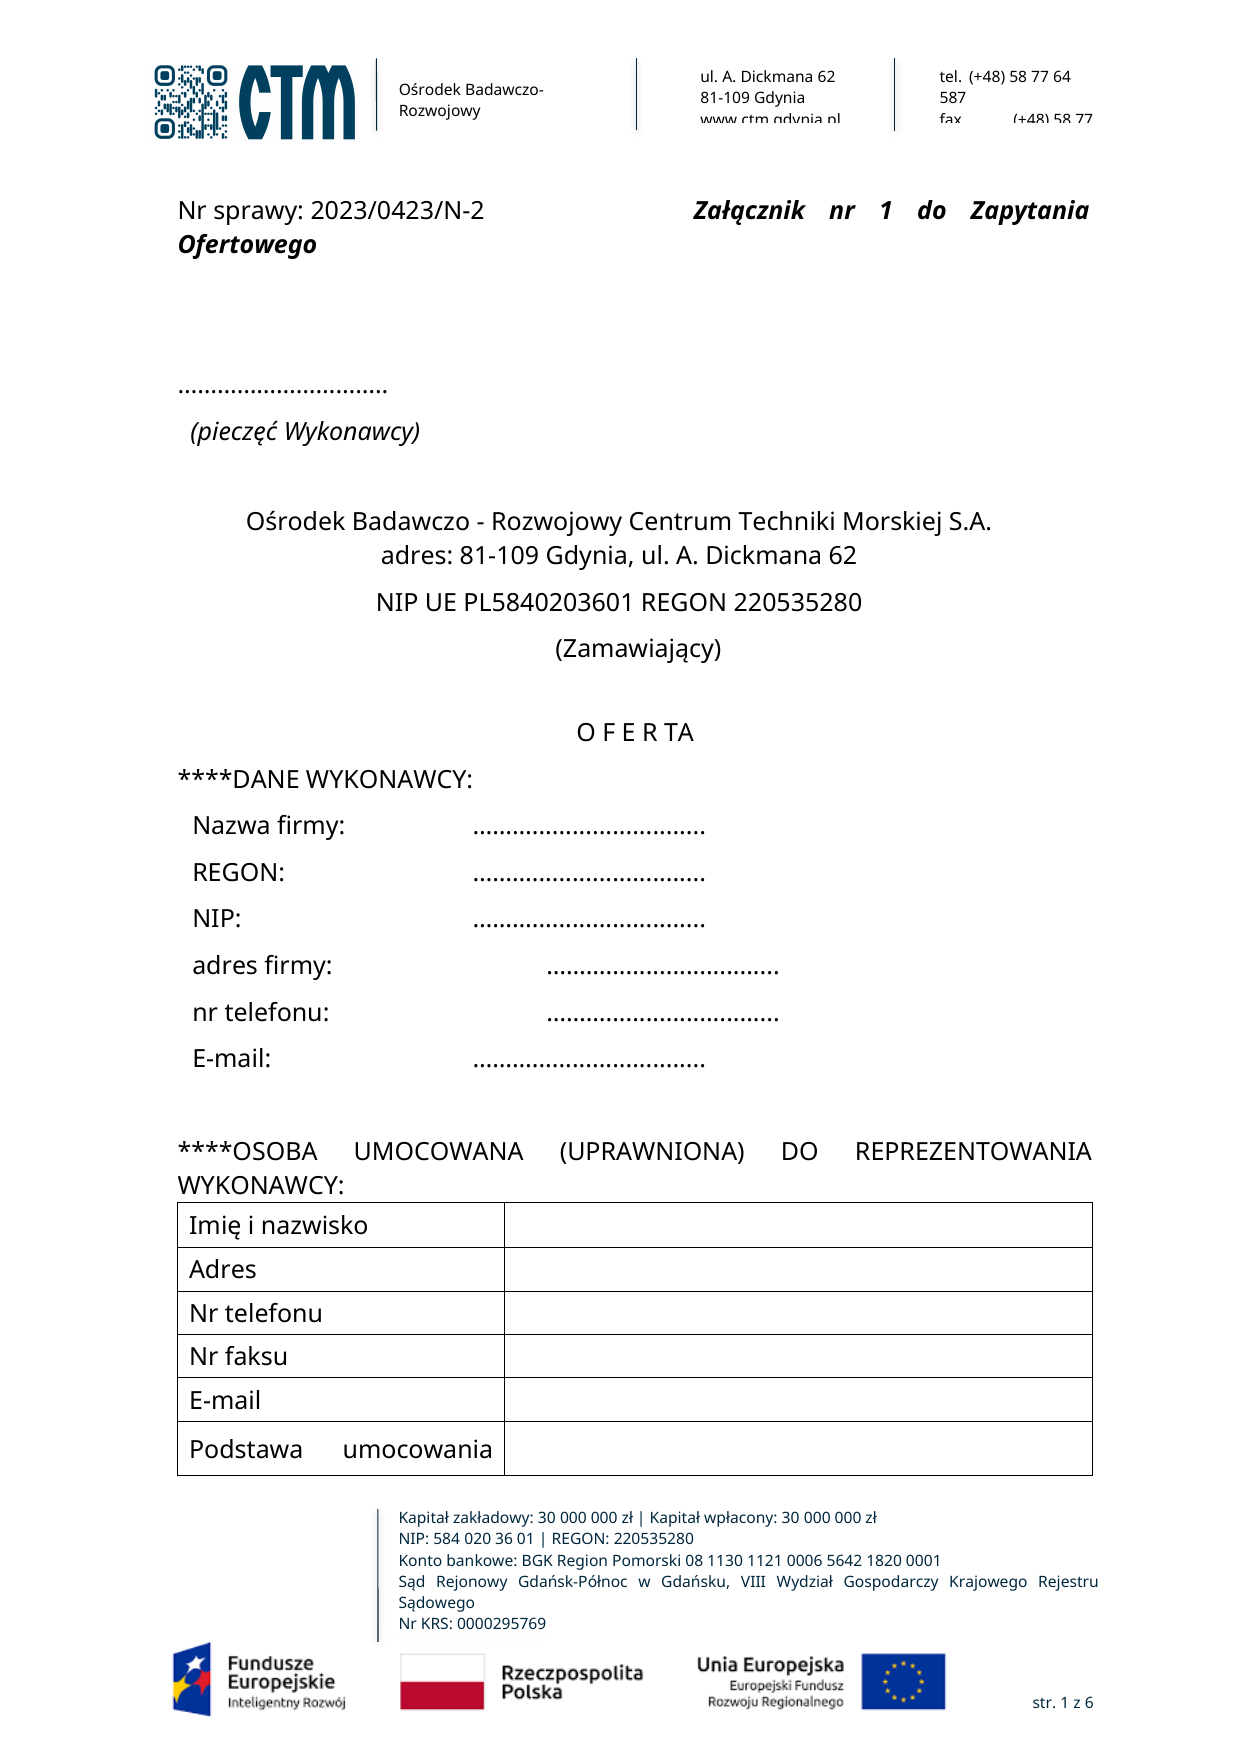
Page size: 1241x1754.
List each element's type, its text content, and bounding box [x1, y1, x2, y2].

text Nr sprawy: 2023/0423/N-2 Załącznik nr 1 do Zapytania Ofertowego [177, 193, 1093, 261]
text ****DANE WYKONAWCY: [177, 761, 1093, 796]
text (Zamawiający) [177, 631, 1093, 665]
text ****OSOBA UMOCOWANA (UPRAWNIONA) DO REPREZENTOWANIA WYKONAWCY: [177, 1134, 1093, 1202]
text adres: 81-109 Gdynia, ul. A. Dickmana 62 [177, 538, 1061, 572]
table_cell Adres [178, 1248, 504, 1291]
picture [150, 63, 361, 145]
text E-mail: ……….......................... [192, 1041, 1093, 1075]
table_cell Nr telefonu [178, 1292, 504, 1333]
text adres firmy: ……….......................... [192, 948, 1093, 982]
table_cell Nr faksu [178, 1335, 504, 1377]
table_cell [505, 1335, 1092, 1377]
text NIP UE PL5840203601 REGON 220535280 [177, 584, 1061, 618]
table_cell [505, 1292, 1092, 1333]
text NIP: ……….......................... [192, 901, 1093, 935]
table_cell [505, 1378, 1092, 1421]
table_cell Podstawa umocowania do reprezentowania Wykonawcy [178, 1422, 504, 1475]
text (pieczęć Wykonawcy) [177, 413, 783, 447]
text REGON: ……….......................... [192, 854, 1093, 889]
table_cell E-mail [178, 1378, 504, 1421]
text O F E R TA [177, 715, 1093, 749]
table_header Imię i nazwisko [178, 1203, 504, 1247]
table_cell [505, 1422, 1092, 1475]
text Nazwa firmy: ……….......................... [192, 808, 1093, 842]
table_cell [505, 1248, 1092, 1291]
text nr telefonu: ……….......................... [192, 994, 1093, 1028]
picture [155, 1624, 964, 1735]
text Ośrodek Badawczo - Rozwojowy Centrum Techniki Morskiej S.A. [177, 504, 1061, 538]
table_header [505, 1203, 1092, 1247]
text ………………………….. [177, 367, 1093, 401]
